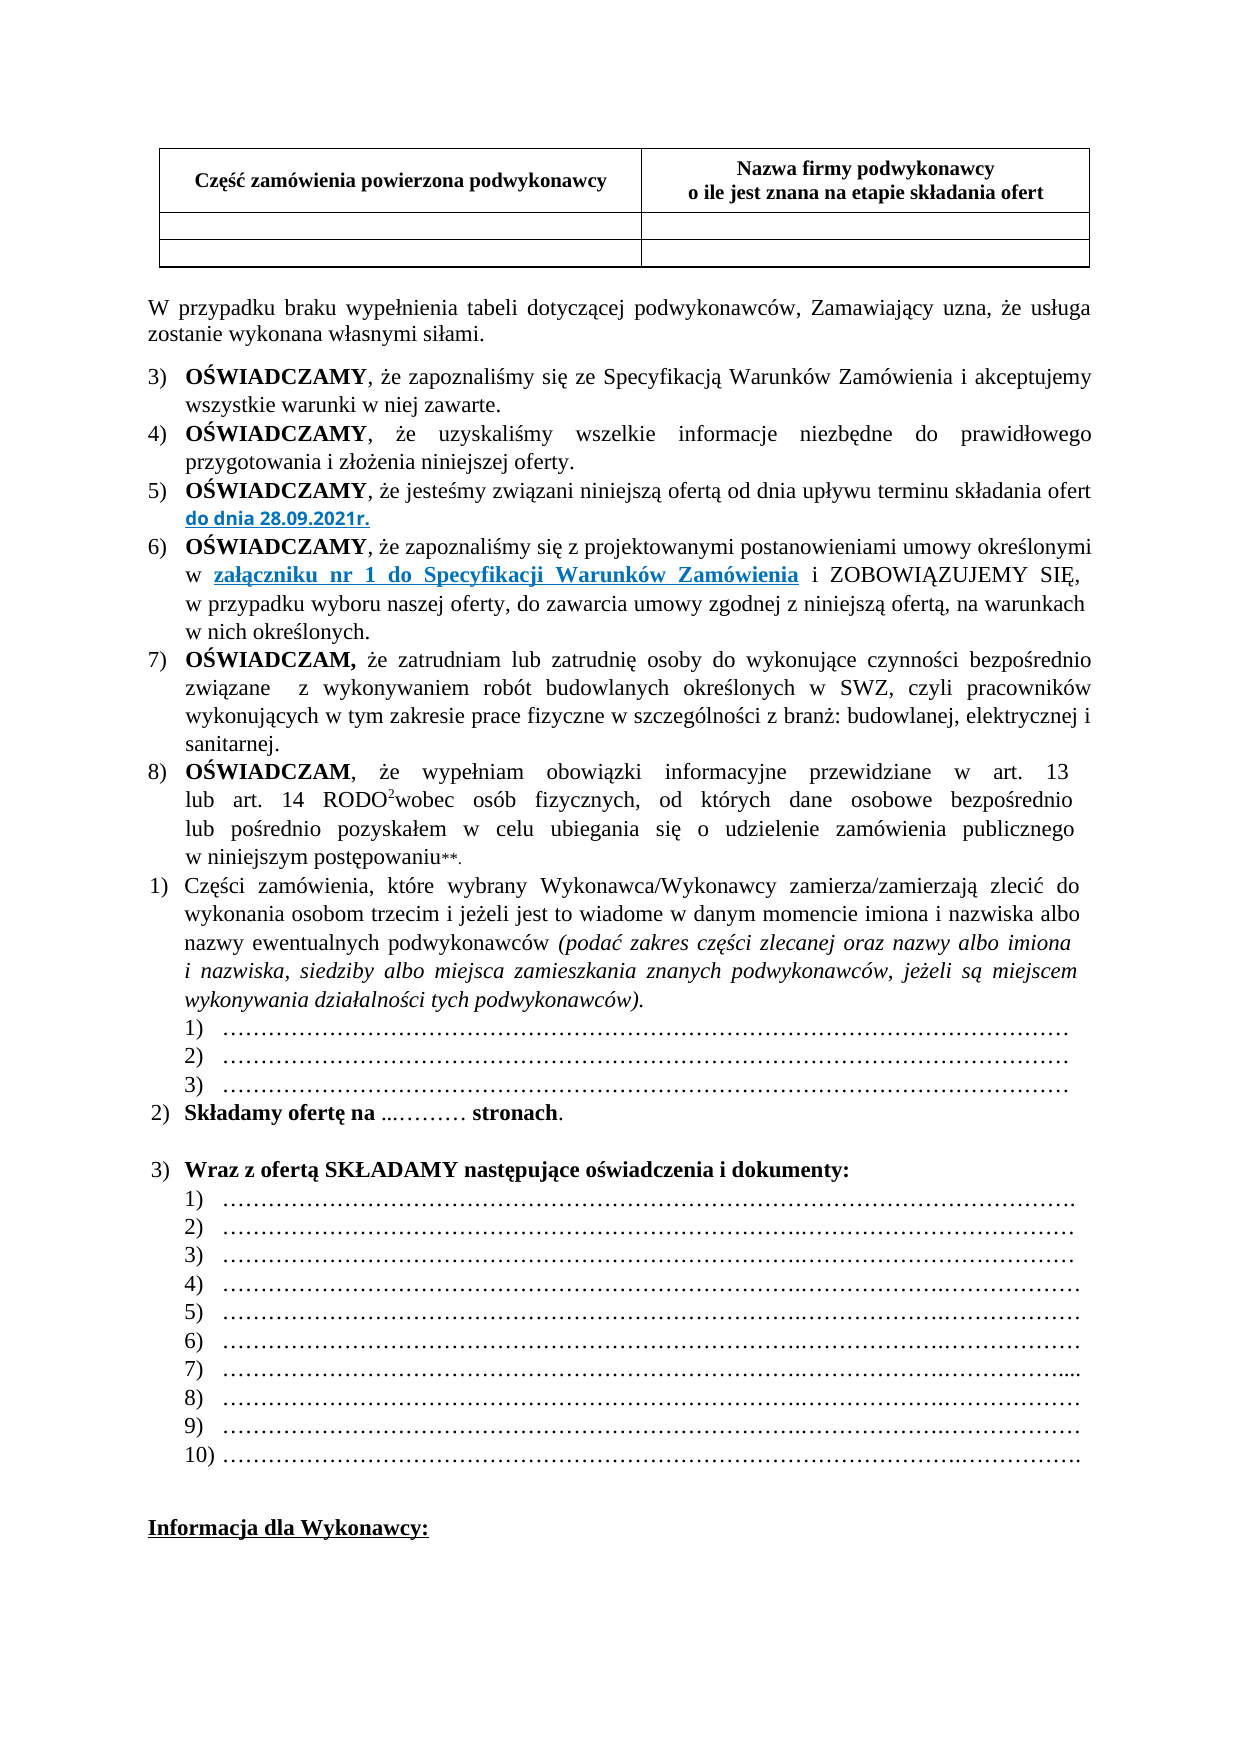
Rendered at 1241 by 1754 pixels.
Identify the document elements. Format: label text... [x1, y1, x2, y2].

list OŚWIADCZAM, że zatrudniam lub zatrudnię osoby do wykonujące czynności bezpośrednio związane z wykonywaniem robót budowlanych określonych w SWZ, czyli pracowników wykonujących w tym zakresie prace fizyczne w szczególności z branż: budowlanej, elektrycznej i sanitarnej. [148, 646, 1093, 757]
list Składamy ofertę na ...……… stronach. [151, 1099, 1093, 1126]
list ………………………………………………………………………………………………… [184, 1042, 1081, 1069]
list ………………………………………………………………….……………………………… [184, 1213, 1093, 1239]
table_header Część zamówienia powierzona podwykonawcy [160, 149, 641, 212]
list ………………………………………………………………….……………………………… [184, 1242, 1093, 1268]
list ………………………………………………………………….……………….……………… [184, 1384, 1093, 1410]
table_cell [160, 240, 641, 266]
list ………………………………………………………………….……………….……………… [184, 1327, 1093, 1353]
list …………………………………………………………………………………….……………. [184, 1441, 1093, 1467]
table_cell [160, 213, 641, 239]
list OŚWIADCZAMY, że zapoznaliśmy się ze Specyfikacją Warunków Zamówienia i akceptujemy wszystkie warunki w niej zawarte. [148, 363, 1093, 418]
table_cell [642, 213, 1089, 239]
list …………………………………………………………………………………………………. [184, 1185, 1093, 1211]
list ………………………………………………………………….……………….…………….... [184, 1355, 1093, 1382]
list ………………………………………………………………………………………………… [184, 1014, 1081, 1040]
list ………………………………………………………………………………………………… [184, 1071, 1081, 1097]
list ………………………………………………………………….……………….……………… [184, 1270, 1093, 1296]
list ………………………………………………………………….……………….……………… [184, 1412, 1093, 1438]
list OŚWIADCZAMY, że uzyskaliśmy wszelkie informacje niezbędne do prawidłowego przygotowania i złożenia niniejszej oferty. [148, 420, 1093, 475]
list Wraz z ofertą SKŁADAMY następujące oświadczenia i dokumenty: [151, 1156, 1093, 1183]
table_cell [642, 240, 1089, 266]
list OŚWIADCZAMY, że zapoznaliśmy się z projektowanymi postanowieniami umowy określonymi w załączniku nr 1 do Specyfikacji Warunków Zamówienia i ZOBOWIĄZUJEMY SIĘ, w przypadku wyboru naszej oferty, do zawarcia umowy zgodnej z niniejszą ofertą, na warunkach w nich określonych. [148, 533, 1093, 644]
table_header Nazwa firmy podwykonawcy o ile jest znana na etapie składania ofert [642, 149, 1089, 212]
text W przypadku braku wypełnienia tabeli dotyczącej podwykonawców, Zamawiający uzna, że usługa zostanie wykonana własnymi siłami. [148, 267, 1093, 346]
list Części zamówienia, które wybrany Wykonawca/Wykonawcy zamierza/zamierzają zlecić do wykonania osobom trzecim i jeżeli jest to wiadome w danym momencie imiona i nazwiska albo nazwy ewentualnych podwykonawców (podać zakres części zlecanej oraz nazwy albo imiona i nazwiska, siedziby albo miejsca zamieszkania znanych podwykonawców, jeżeli są miejscem wykonywania działalności tych podwykonawców). [149, 872, 1081, 1012]
list OŚWIADCZAMY, że jesteśmy związani niniejszą ofertą od dnia upływu terminu składania ofert do dnia 28.09.2021r. [148, 477, 1093, 531]
list ………………………………………………………………….……………….……………… [184, 1298, 1093, 1325]
list OŚWIADCZAM, że wypełniam obowiązki informacyjne przewidziane w art. 13 lub art. 14 RODO2wobec osób fizycznych, od których dane osobowe bezpośrednio lub pośrednio pozyskałem w celu ubiegania się o udzielenie zamówienia publicznego w niniejszym postępowaniu**. [148, 758, 1093, 870]
text Informacja dla Wykonawcy: [148, 1514, 1093, 1541]
